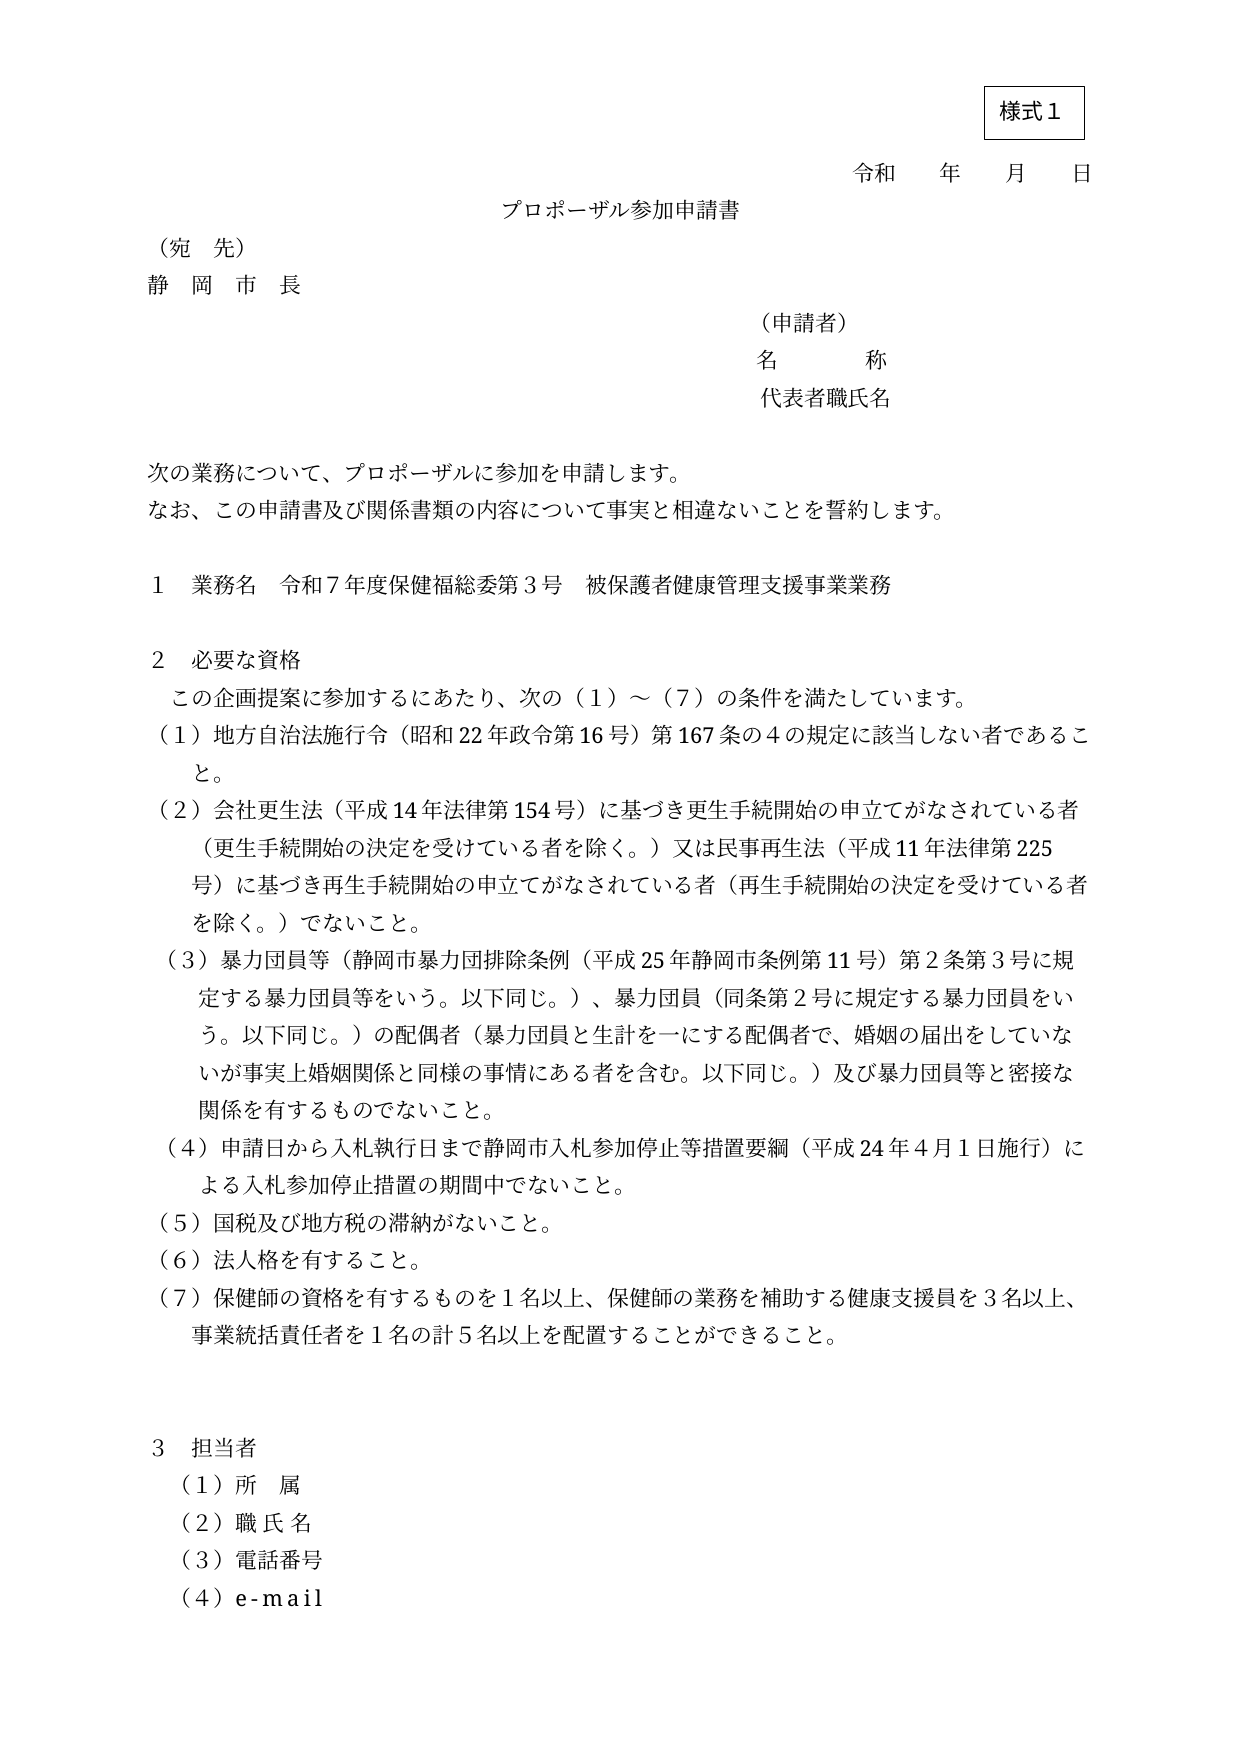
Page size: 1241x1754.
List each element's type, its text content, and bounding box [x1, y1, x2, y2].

text （１）所属 [148, 1466, 1092, 1503]
text 令和 年 月 日 [148, 153, 1092, 191]
text プロポーザル参加申請書 [148, 191, 1092, 228]
text （宛 先） [148, 228, 1092, 266]
text ２ 必要な資格 [148, 641, 1092, 678]
text （７）保健師の資格を有するものを１名以上、保健師の業務を補助する健康支援員を３名以上、事業統括責任者を１名の計５名以上を配置することができること。 [148, 1278, 1092, 1353]
text 静 岡 市 長 [148, 266, 1092, 303]
text （４）e-mail [148, 1578, 1092, 1616]
text （１）地方自治法施行令（昭和22年政令第16号）第167条の４の規定に該当しない者であること。 [148, 716, 1092, 791]
text １ 業務名 令和７年度保健福総委第３号 被保護者健康管理支援事業業務 [148, 566, 1092, 603]
text ３ 担当者 [148, 1428, 1092, 1466]
text なお、この申請書及び関係書類の内容について事実と相違ないことを誓約します。 [148, 491, 1092, 528]
text 名 称 [148, 341, 1005, 378]
text （６）法人格を有すること。 [148, 1241, 1092, 1278]
text （４）申請日から入札執行日まで静岡市入札参加停止等措置要綱（平成24年４月１日施行）による入札参加停止措置の期間中でないこと。 [155, 1128, 1092, 1203]
text 次の業務について、プロポーザルに参加を申請します。 [148, 453, 1005, 491]
text （２）職氏名 [148, 1503, 1092, 1541]
text この企画提案に参加するにあたり、次の（１）～（７）の条件を満たしています。 [148, 678, 1092, 716]
text （３）電話番号 [148, 1541, 1092, 1578]
text （２）会社更生法（平成14年法律第154号）に基づき更生手続開始の申立てがなされている者（更生手続開始の決定を受けている者を除く。）又は民事再生法（平成11年法律第225号）に基づき再生手続開始の申立てがなされている者（再生手続開始の決定を受けている者を除く。）でないこと。 [148, 791, 1092, 941]
text 代表者職氏名 [148, 378, 1005, 416]
text （５）国税及び地方税の滞納がないこと。 [148, 1203, 1092, 1241]
text （３）暴力団員等（静岡市暴力団排除条例（平成25年静岡市条例第11号）第２条第３号に規定する暴力団員等をいう。以下同じ。）、暴力団員（同条第２号に規定する暴力団員をいう。以下同じ。）の配偶者（暴力団員と生計を一にする配偶者で、婚姻の届出をしていないが事実上婚姻関係と同様の事情にある者を含む。以下同じ。）及び暴力団員等と密接な関係を有するものでないこと。 [155, 941, 1092, 1128]
text （申請者） [148, 303, 1005, 341]
